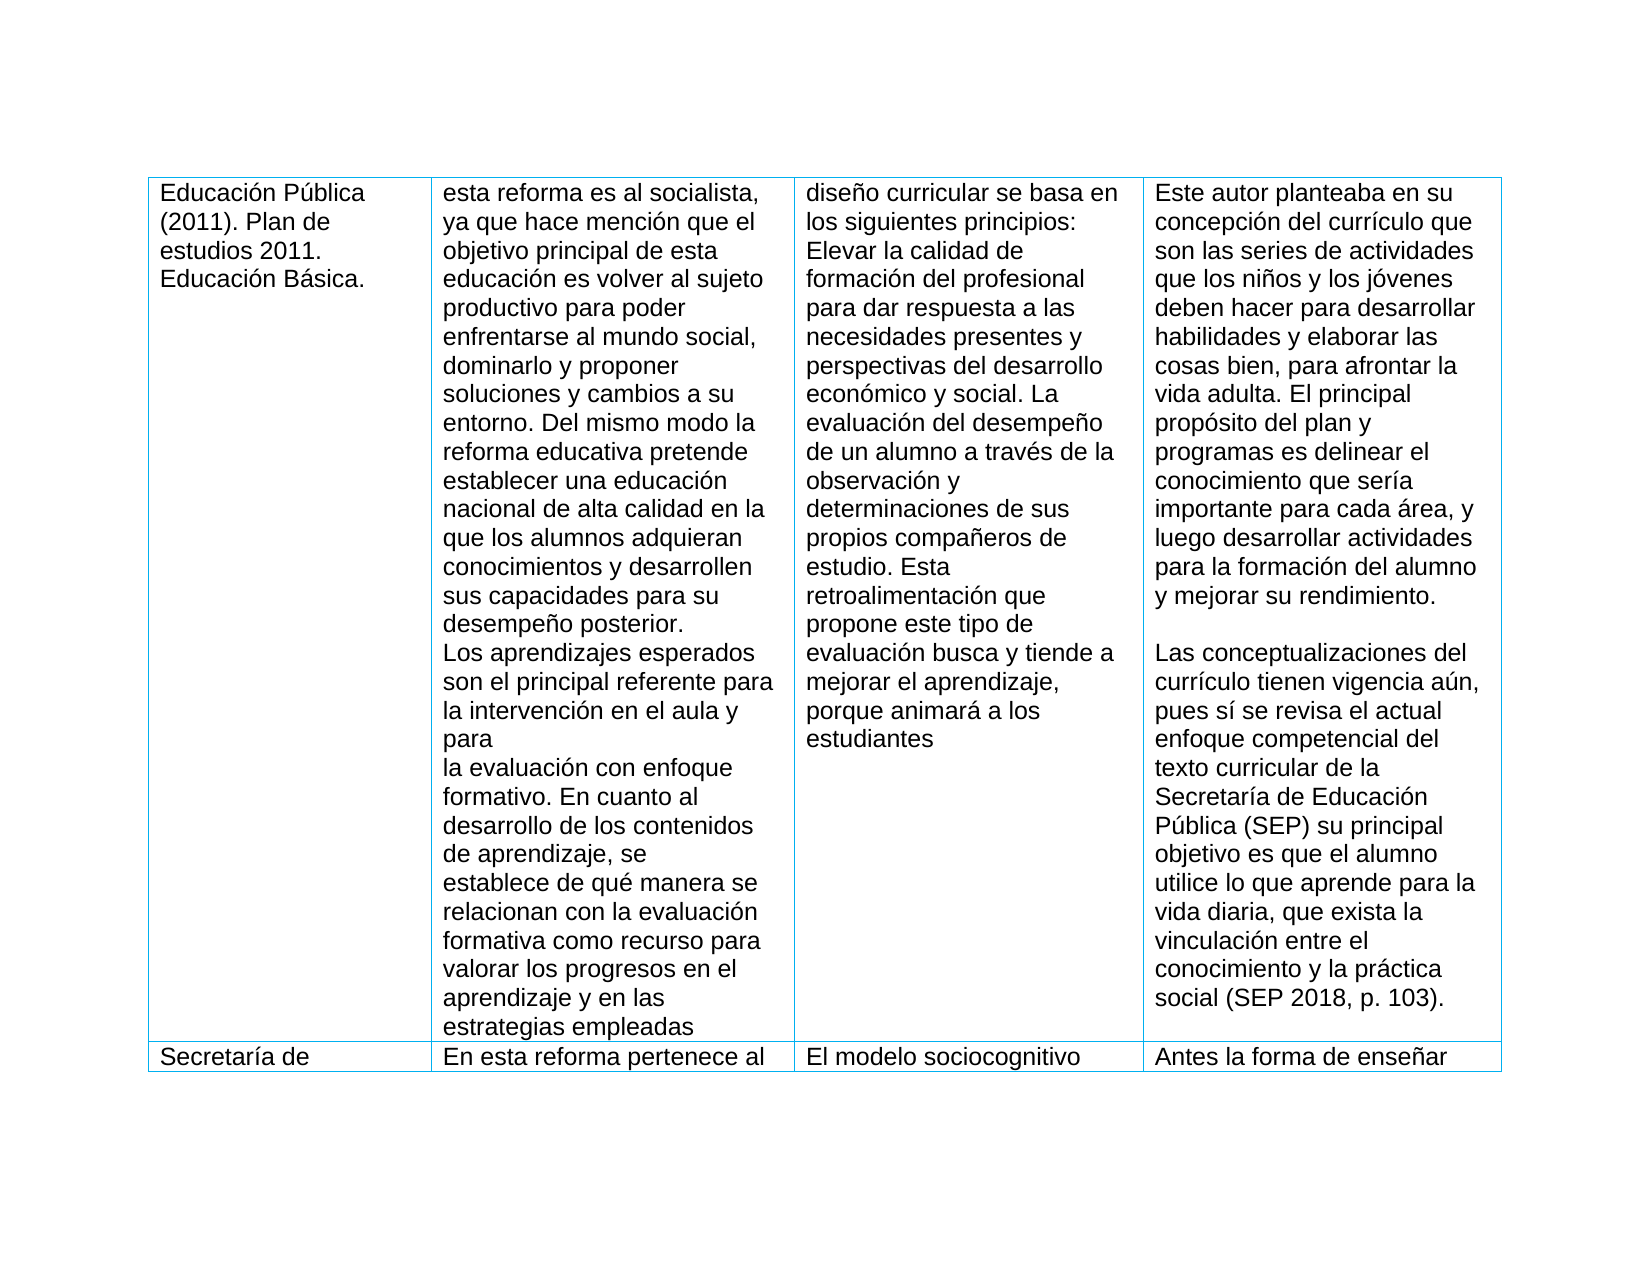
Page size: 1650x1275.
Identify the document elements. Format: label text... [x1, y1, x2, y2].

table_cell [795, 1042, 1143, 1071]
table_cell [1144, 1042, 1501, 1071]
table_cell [795, 178, 1143, 1041]
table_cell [432, 1042, 794, 1071]
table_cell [149, 1042, 431, 1071]
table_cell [149, 178, 431, 1041]
